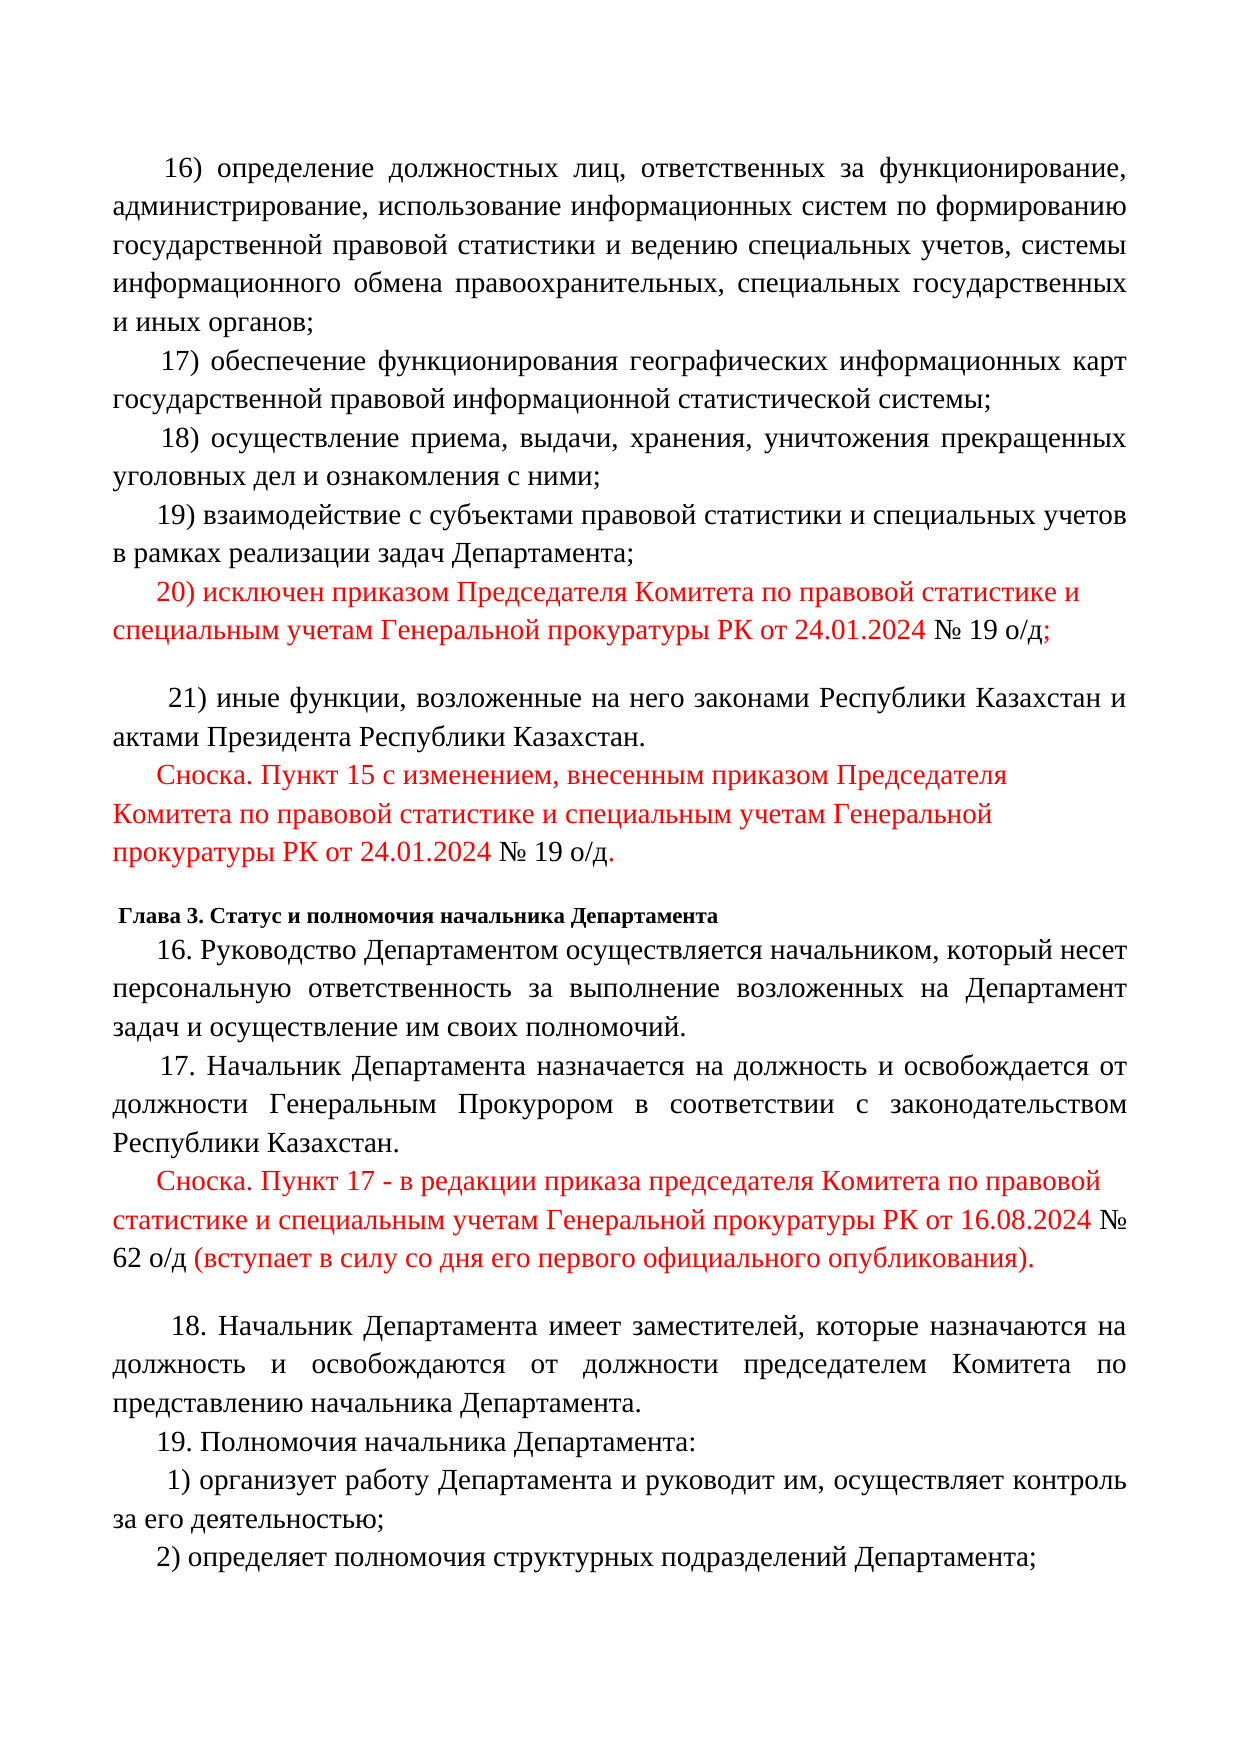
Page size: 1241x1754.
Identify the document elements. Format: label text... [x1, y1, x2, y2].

text 17) обеспечение функционирования географических информационных карт государственной правовой информационной статистической системы; [112, 343, 1128, 415]
text 16) определение должностных лиц, ответственных за функционирование, администрирование, использование информационных систем по формированию государственной правовой статистики и ведению специальных учетов, системы информационного обмена правоохранительных, специальных государственных и иных органов; [112, 150, 1128, 338]
text 1) организует работу Департамента и руководит им, осуществляет контроль за его деятельностью; [112, 1462, 1128, 1534]
text 19. Полномочия начальника Департамента: [112, 1424, 1128, 1457]
text Сноска. Пункт 15 с изменением, внесенным приказом Председателя Комитета по правовой статистике и специальным учетам Генеральной прокуратуры РК от 24.01.2024 № 19 о/д. [112, 757, 1128, 898]
text 16. Руководство Департаментом осуществляется начальником, который несет персональную ответственность за выполнение возложенных на Департамент задач и осуществление им своих полномочий. [112, 932, 1128, 1043]
text Глава 3. Статус и полномочия начальника Департамента [112, 902, 1128, 928]
text 18) осуществление приема, выдачи, хранения, уничтожения прекращенных уголовных дел и ознакомления с ними; [112, 420, 1128, 492]
text 17. Начальник Департамента назначается на должность и освобождается от должности Генеральным Прокурором в соответствии с законодательством Республики Казахстан. [112, 1048, 1128, 1158]
text 20) исключен приказом Председателя Комитета по правовой статистике и специальным учетам Генеральной прокуратуры РК от 24.01.2024 № 19 о/д; [112, 574, 1128, 676]
text 19) взаимодействие с субъектами правовой статистики и специальных учетов в рамках реализации задач Департамента; [112, 497, 1128, 569]
text 18. Начальник Департамента имеет заместителей, которые назначаются на должность и освобождаются от должности председателем Комитета по представлению начальника Департамента. [112, 1308, 1128, 1419]
text 21) иные функции, возложенные на него законами Республики Казахстан и актами Президента Республики Казахстан. [112, 680, 1128, 752]
text Сноска. Пункт 17 - в редакции приказа председателя Комитета по правовой статистике и специальным учетам Генеральной прокуратуры РК от 16.08.2024 № 62 о/д (вступает в силу со дня его первого официального опубликования). [112, 1163, 1128, 1304]
text 2) определяет полномочия структурных подразделений Департамента; [112, 1539, 1128, 1573]
